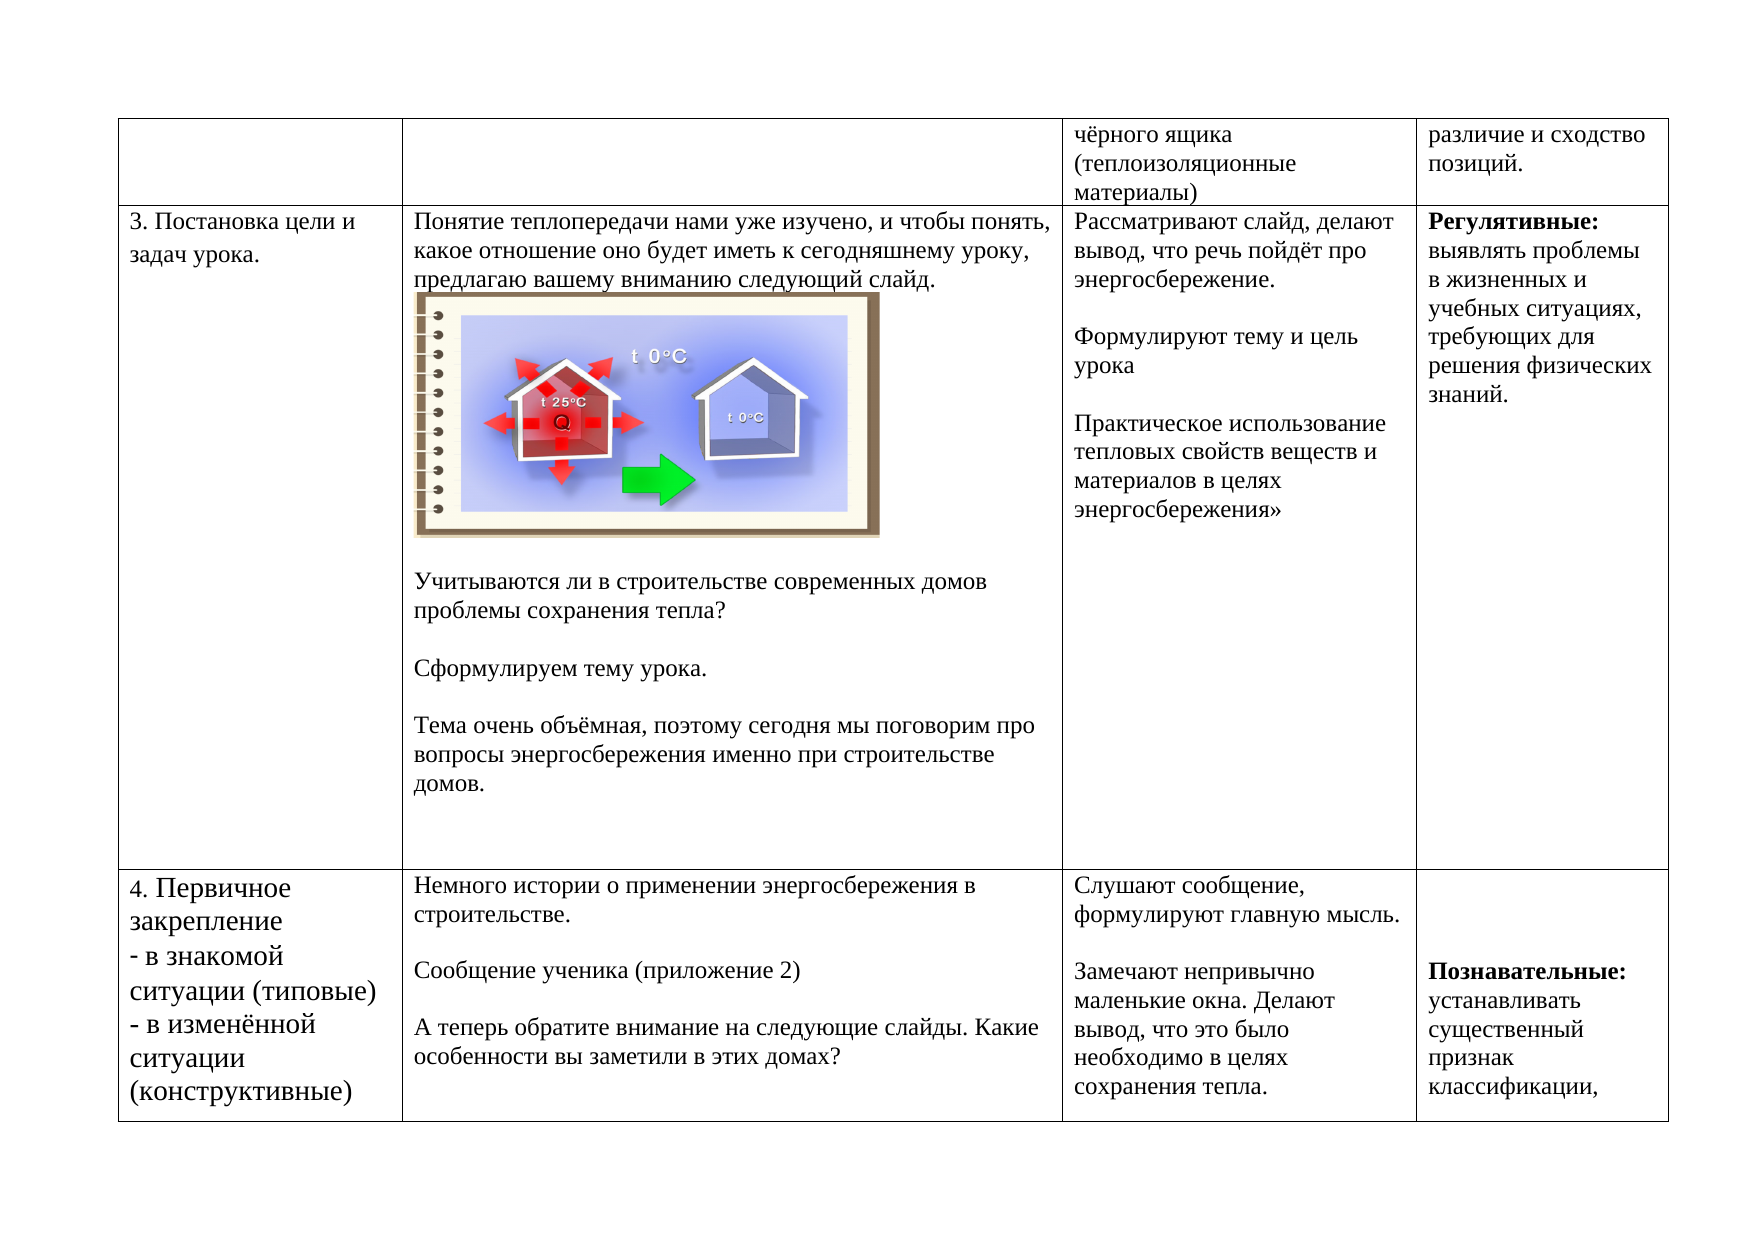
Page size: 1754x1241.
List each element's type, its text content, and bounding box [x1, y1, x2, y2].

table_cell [403, 119, 1062, 205]
table_cell Регулятивные: выявлять проблемы в жизненных и учебных ситуациях, требующих для решения физических знаний. [1417, 206, 1668, 869]
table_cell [119, 119, 402, 205]
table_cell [1417, 870, 1668, 1121]
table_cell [403, 870, 1062, 1121]
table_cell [1063, 119, 1416, 205]
table_cell 3. Постановка цели и задач урока. [119, 206, 402, 869]
table_cell Рассматривают слайд, делают вывод, что речь пойдёт про энергосбережение. Формулируют тему и цель урока Практическое использование тепловых свойств веществ и материалов в целях энергосбережения» [1063, 206, 1416, 869]
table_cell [119, 870, 402, 1121]
table_cell Понятие теплопередачи нами уже изучено, и чтобы понять, какое отношение оно будет иметь к сегодняшнему уроку, предлагаю вашему вниманию следующий слайд. Учитываются ли в строительстве современных домов проблемы сохранения тепла? Сформулируем тему урока. Тема очень объёмная, поэтому сегодня мы поговорим про вопросы энергосбережения именно при строительстве домов. [403, 206, 1062, 869]
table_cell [1417, 119, 1668, 205]
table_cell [1063, 870, 1416, 1121]
picture [413, 292, 880, 538]
